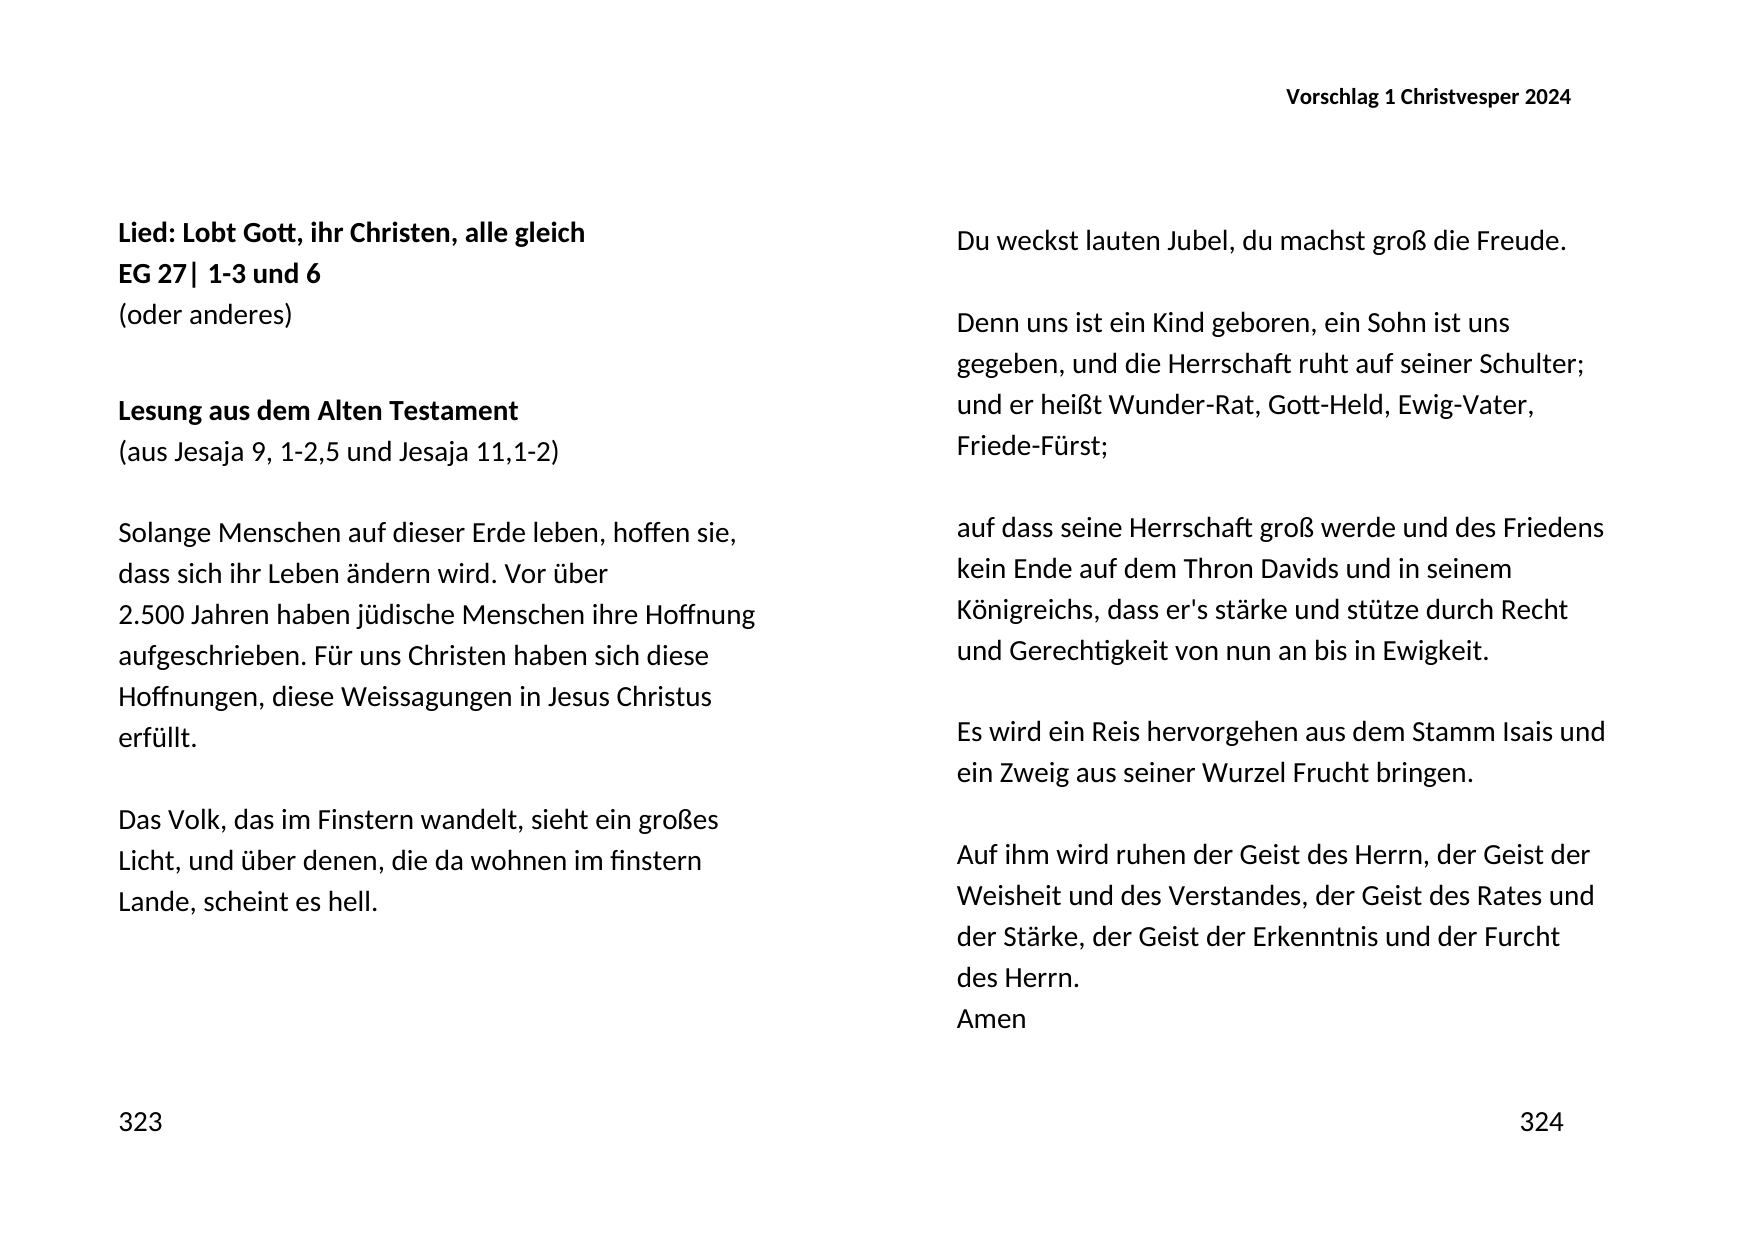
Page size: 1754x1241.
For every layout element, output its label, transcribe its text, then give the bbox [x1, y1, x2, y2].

text 2.500 Jahren haben jüdische Menschen ihre Hoffnung aufgeschrieben. Für uns Christen haben sich diese Hoffnungen, diese Weissagungen in Jesus Christus erfüllt. [118, 596, 768, 755]
text Denn uns ist ein Kind geboren, ein Sohn ist uns gegeben, und die Herrschaft ruht auf seiner Schulter; [957, 304, 1606, 381]
text Du weckst lauten Jubel, du machst groß die Freude. [957, 214, 1606, 258]
text EG 27| 1-3 und 6 [118, 255, 768, 290]
text auf dass seine Herrschaft groß werde und des Friedens kein Ende auf dem Thron Davids und in seinem Königreichs, dass er's stärke und stütze durch Recht und Gerechtigkeit von nun an bis in Ewigkeit. [957, 509, 1606, 667]
text Auf ihm wird ruhen der Geist des Herrn, der Geist der Weisheit und des Verstandes, der Geist des Rates und der Stärke, der Geist der Erkenntnis und der Furcht des Herrn. [957, 836, 1606, 995]
text und er heißt Wunder-Rat, Gott-Held, Ewig-Vater, Friede-Fürst; [957, 386, 1606, 463]
text (oder anderes) [118, 296, 768, 331]
text (aus Jesaja 9, 1-2,5 und Jesaja 11,1-2) [118, 433, 768, 468]
text Amen [882, 1000, 1606, 1036]
text Lesung aus dem Alten Testament [118, 392, 768, 427]
text Es wird ein Reis hervorgehen aus dem Stamm Isais und ein Zweig aus seiner Wurzel Frucht bringen. [957, 713, 1606, 790]
text Solange Menschen auf dieser Erde leben, hoffen sie, dass sich ihr Leben ändern wird. Vor über [118, 514, 768, 591]
text Das Volk, das im Finstern wandelt, sieht ein großes Licht, und über denen, die da wohnen im finstern Lande, scheint es hell. [118, 801, 768, 919]
text Lied: Lobt Gott, ihr Christen, alle gleich [118, 214, 768, 249]
